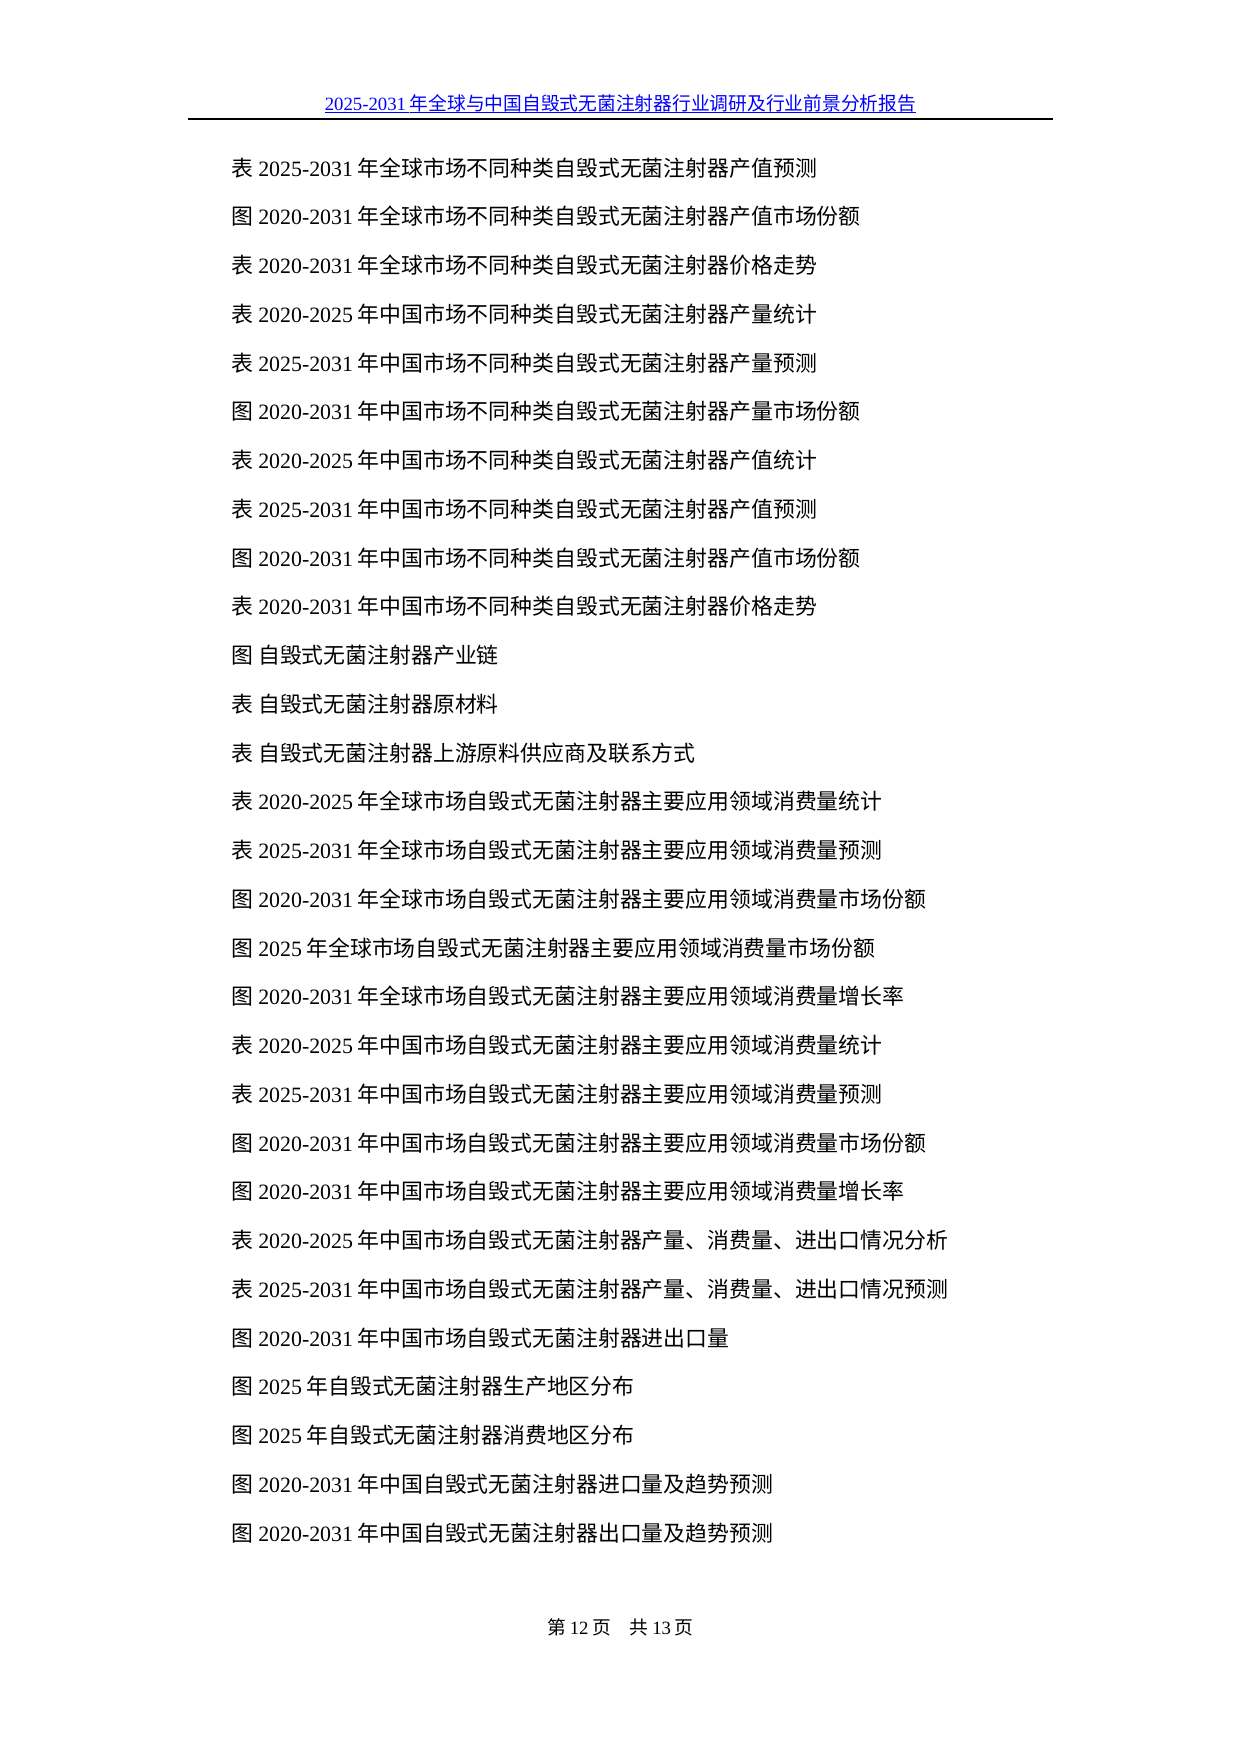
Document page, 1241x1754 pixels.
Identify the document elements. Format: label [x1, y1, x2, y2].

text [187, 150, 1053, 1548]
